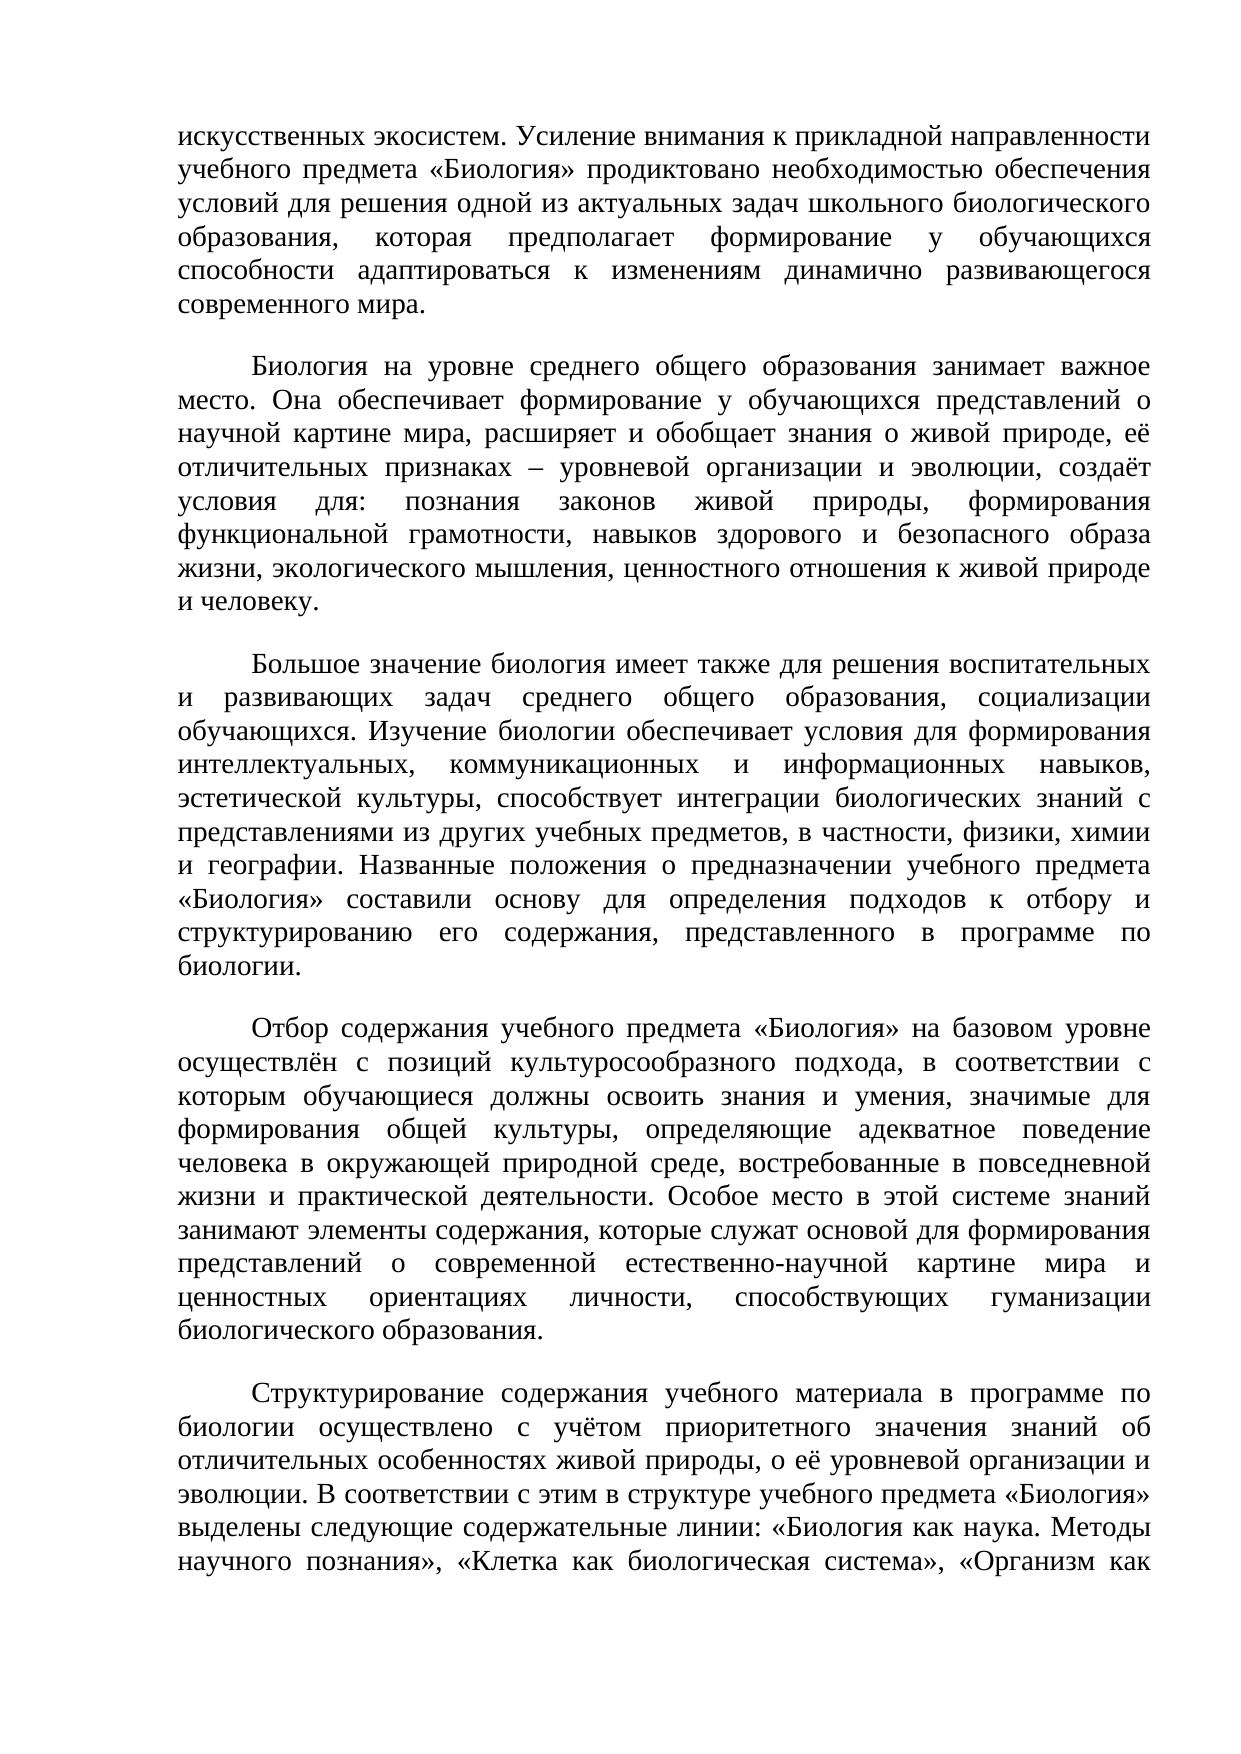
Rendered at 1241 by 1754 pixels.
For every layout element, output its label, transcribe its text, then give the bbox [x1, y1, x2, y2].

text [177, 1375, 1152, 1576]
text Отбор содержания учебного предмета «Биология» на базовом уровне осуществлён с позиций культуросообразного подхода, в соответствии с которым обучающиеся должны освоить знания и умения, значимые для формирования общей культуры, определяющие адекватное поведение человека в окружающей природной среде, востребованные в повседневной жизни и практической деятельности. Особое место в этой системе знаний занимают элементы содержания, которые служат основой для формирования представлений о современной естественно-научной картине мира и ценностных ориентациях личности, способствующих гуманизации биологического образования. [177, 1011, 1152, 1346]
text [177, 118, 1152, 319]
text Большое значение биология имеет также для решения воспитательных и развивающих задач среднего общего образования, социализации обучающихся. Изучение биологии обеспечивает условия для формирования интеллектуальных, коммуникационных и информационных навыков, эстетической культуры, способствует интеграции биологических знаний с представлениями из других учебных предметов, в частности, физики, химии и географии. Названные положения о предназначении учебного предмета «Биология» составили основу для определения подходов к отбору и структурированию его содержания, представленного в программе по биологии. [177, 646, 1152, 981]
text Биология на уровне среднего общего образования занимает важное место. Она обеспечивает формирование у обучающихся представлений о научной картине мира, расширяет и обобщает знания о живой природе, её отличительных признаках – уровневой организации и эволюции, создаёт условия для: познания законов живой природы, формирования функциональной грамотности, навыков здорового и безопасного образа жизни, экологического мышления, ценностного отношения к живой природе и человеку. [177, 348, 1152, 617]
